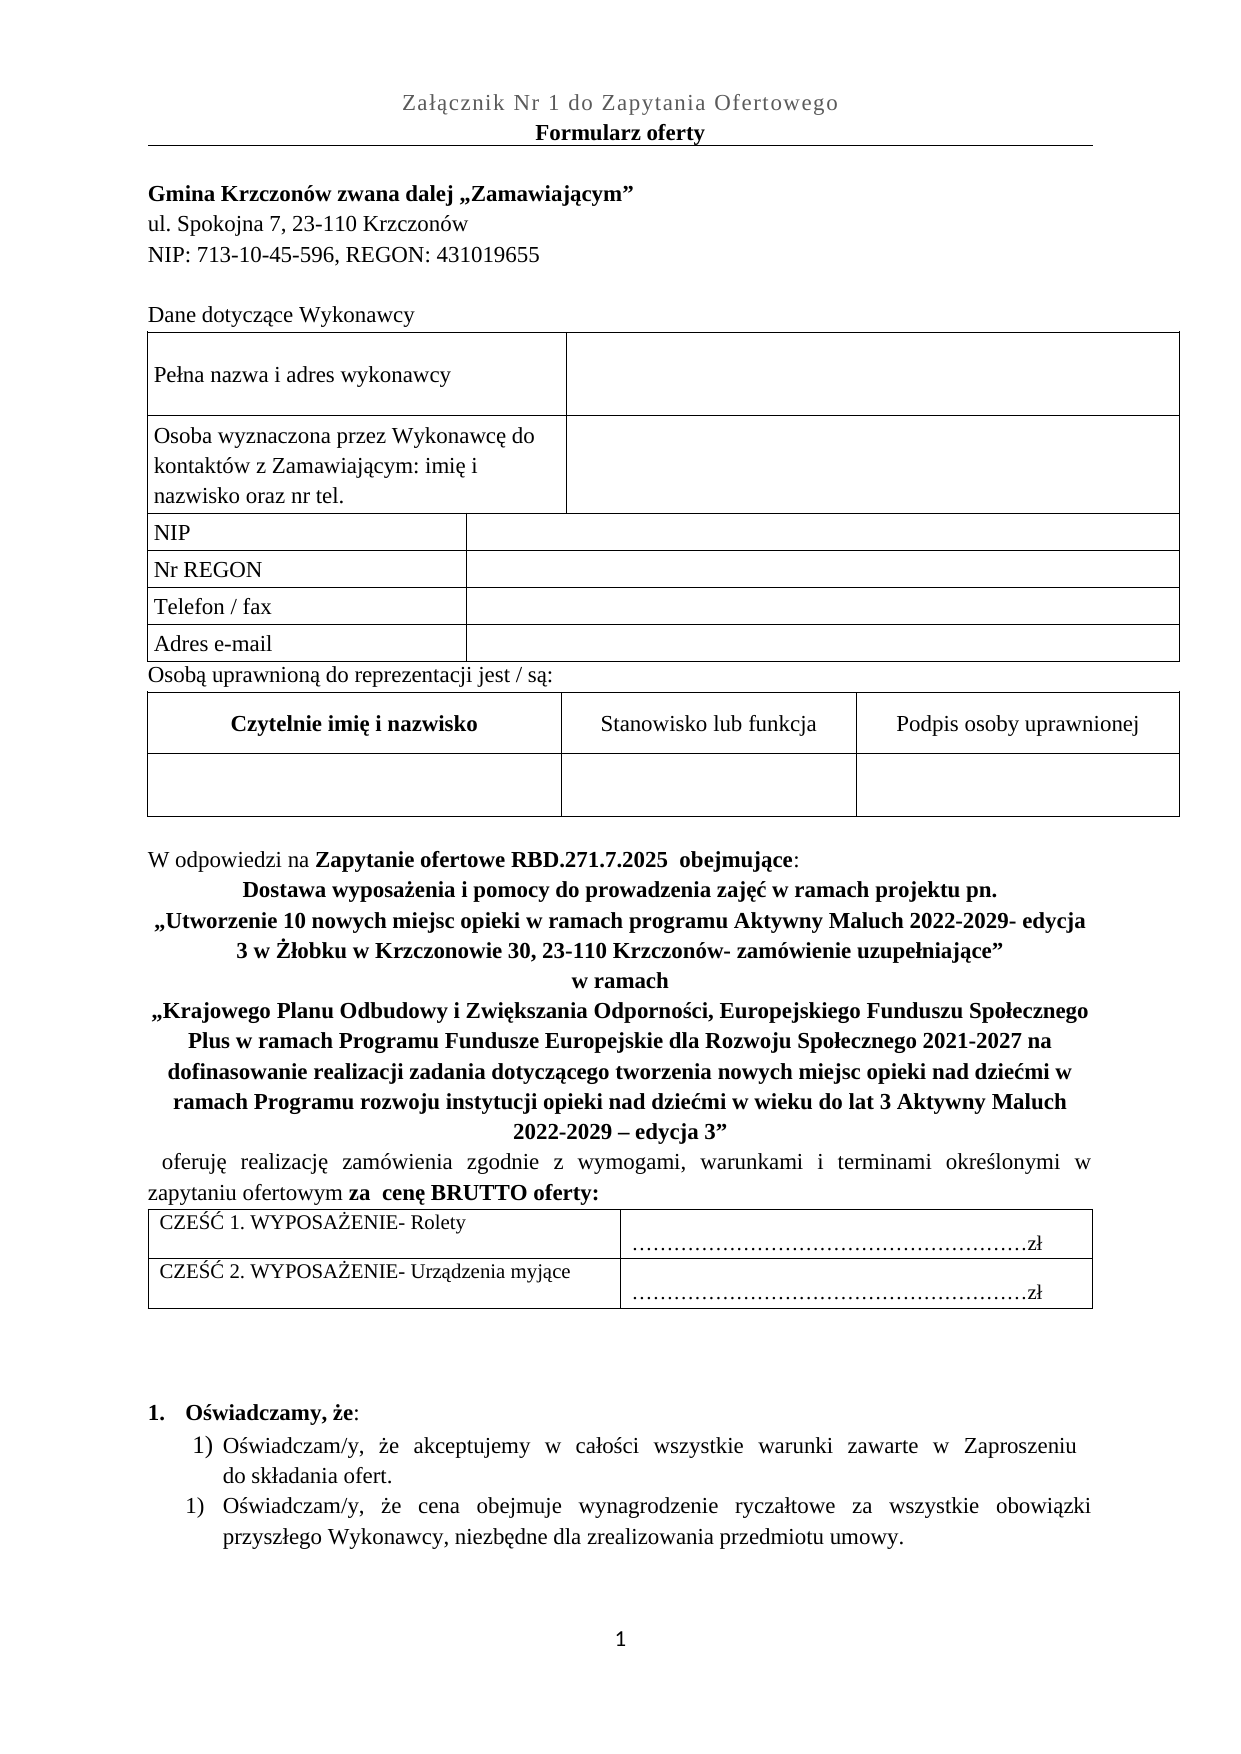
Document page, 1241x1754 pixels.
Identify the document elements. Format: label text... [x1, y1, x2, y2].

text Gmina Krzczonów zwana dalej „Zamawiającym” [148, 180, 1093, 207]
text oferuję realizację zamówienia zgodnie z wymogami, warunkami i terminami określonymi w zapytaniu ofertowym za cenę BRUTTO oferty: [148, 1148, 1093, 1205]
table_cell [467, 588, 1179, 624]
subtitle Załącznik Nr 1 do Zapytania Ofertowego [148, 89, 1093, 115]
table_cell …………………………………………………zł [621, 1259, 1092, 1308]
table_header Pełna nazwa i adres wykonawcy [148, 333, 566, 415]
text „Utworzenie 10 nowych miejsc opieki w ramach programu Aktywny Maluch 2022-2029- edycja 3 w Żłobku w Krzczonowie 30, 23-110 Krzczonów- zamówienie uzupełniające” [148, 907, 1093, 963]
text „Krajowego Planu Odbudowy i Zwiększania Odporności, Europejskiego Funduszu Społecznego Plus w ramach Programu Fundusze Europejskie dla Rozwoju Społecznego 2021-2027 na dofinasowanie realizacji zadania dotyczącego tworzenia nowych miejsc opieki nad dziećmi w ramach Programu rozwoju instytucji opieki nad dziećmi w wieku do lat 3 Aktywny Maluch 2022-2029 – edycja 3” [148, 997, 1093, 1144]
table_cell CZEŚĆ 2. WYPOSAŻENIE- Urządzenia myjące [149, 1259, 620, 1308]
text Dane dotyczące Wykonawcy [148, 301, 1093, 327]
table_header Stanowisko lub funkcja [562, 693, 856, 753]
table_cell NIP [148, 514, 466, 549]
table_cell Adres e-mail [148, 625, 466, 661]
table_cell Osoba wyznaczona przez Wykonawcę do kontaktów z Zamawiającym: imię i nazwisko oraz nr tel. [148, 416, 566, 512]
text ul. Spokojna 7, 23-110 Krzczonów [148, 211, 1093, 237]
table_header Podpis osoby uprawnionej [857, 693, 1179, 753]
table_header Czytelnie imię i nazwisko [148, 693, 561, 753]
text Formularz oferty [148, 119, 1093, 145]
table_header CZEŚĆ 1. WYPOSAŻENIE- Rolety [149, 1210, 620, 1258]
text Osobą uprawnioną do reprezentacji jest / są: [148, 662, 1092, 688]
text w ramach [148, 967, 1093, 993]
text NIP: 713-10-45-596, REGON: 431019655 [148, 241, 1093, 267]
list Oświadczamy, że: [148, 1399, 1093, 1426]
text W odpowiedzi na Zapytanie ofertowe RBD.271.7.2025 obejmujące: [148, 846, 1093, 873]
table_cell Nr REGON [148, 551, 466, 587]
table_header …………………………………………………zł [621, 1210, 1092, 1258]
list Oświadczam/y, że cena obejmuje wynagrodzenie ryczałtowe za wszystkie obowiązki przyszłego Wykonawcy, niezbędne dla zrealizowania przedmiotu umowy. [185, 1492, 1093, 1549]
table_cell [562, 754, 856, 816]
table_cell Telefon / fax [148, 588, 466, 624]
table_header [567, 333, 1179, 415]
table_cell [467, 514, 1179, 549]
table_cell [148, 754, 561, 816]
table_cell [467, 551, 1179, 587]
text Dostawa wyposażenia i pomocy do prowadzenia zajęć w ramach projektu pn. [148, 877, 1093, 903]
list Oświadczam/y, że akceptujemy w całości wszystkie warunki zawarte w Zaproszeniu do składania ofert. [192, 1430, 1093, 1489]
table_cell [567, 416, 1179, 512]
table_cell [467, 625, 1179, 661]
table_cell [857, 754, 1179, 816]
